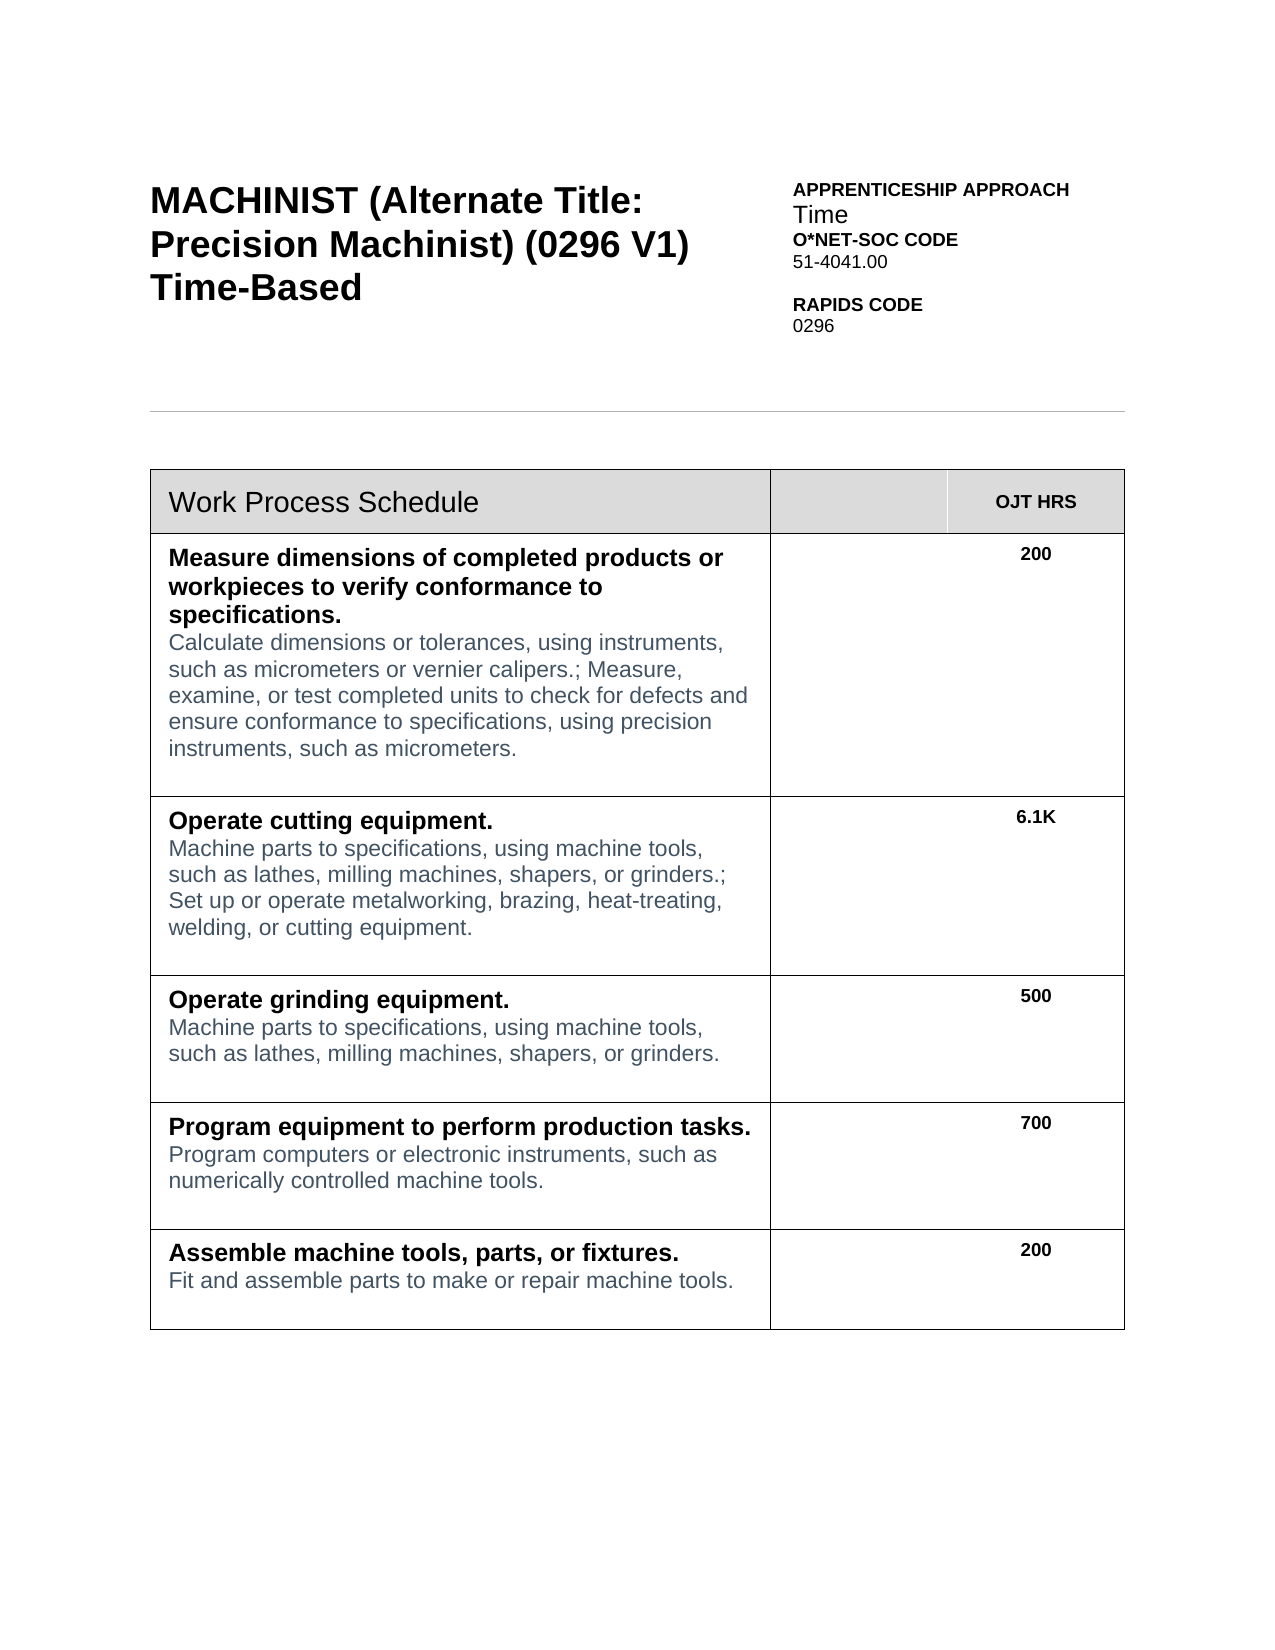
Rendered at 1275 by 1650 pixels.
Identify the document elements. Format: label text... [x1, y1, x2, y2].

table_cell [771, 976, 947, 1102]
table_cell 200 [948, 1230, 1124, 1329]
table_cell [771, 1103, 947, 1228]
table_cell Measure dimensions of completed products or workpieces to verify conformance to specifications. Calculate dimensions or tolerances, using instruments, such as micrometers or vernier calipers.; Measure, examine, or test completed units to check for defects and ensure conformance to specifications, using precision instruments, such as micrometers. [151, 534, 770, 796]
table_cell [771, 1230, 947, 1329]
text RAPIDS CODE [793, 294, 1125, 315]
table_header Work Process Schedule [151, 470, 770, 533]
table_cell Operate cutting equipment. Machine parts to specifications, using machine tools, such as lathes, milling machines, shapers, or grinders.; Set up or operate metalworking, brazing, heat-treating, welding, or cutting equipment. [151, 797, 770, 975]
text MACHINIST (Alternate Title: Precision Machinist) (0296 V1) Time-Based [150, 179, 719, 308]
table_cell 500 [948, 976, 1124, 1102]
table_cell 6.1K [948, 797, 1124, 975]
table_cell [771, 797, 947, 975]
text 0296 [793, 315, 1125, 337]
table_cell [771, 534, 947, 796]
table_cell Operate grinding equipment. Machine parts to specifications, using machine tools, such as lathes, milling machines, shapers, or grinders. [151, 976, 770, 1102]
table_header [771, 470, 947, 533]
text APPRENTICESHIP APPROACH [793, 179, 1125, 200]
table_cell Program equipment to perform production tasks. Program computers or electronic instruments, such as numerically controlled machine tools. [151, 1103, 770, 1228]
text O*NET-SOC CODE [793, 229, 1125, 251]
table_cell 700 [948, 1103, 1124, 1228]
text Time [793, 200, 1125, 229]
table_cell Assemble machine tools, parts, or fixtures. Fit and assemble parts to make or repair machine tools. [151, 1230, 770, 1329]
text 51-4041.00 [793, 251, 1125, 272]
table_cell 200 [948, 534, 1124, 796]
table_header OJT HRS [948, 470, 1124, 533]
